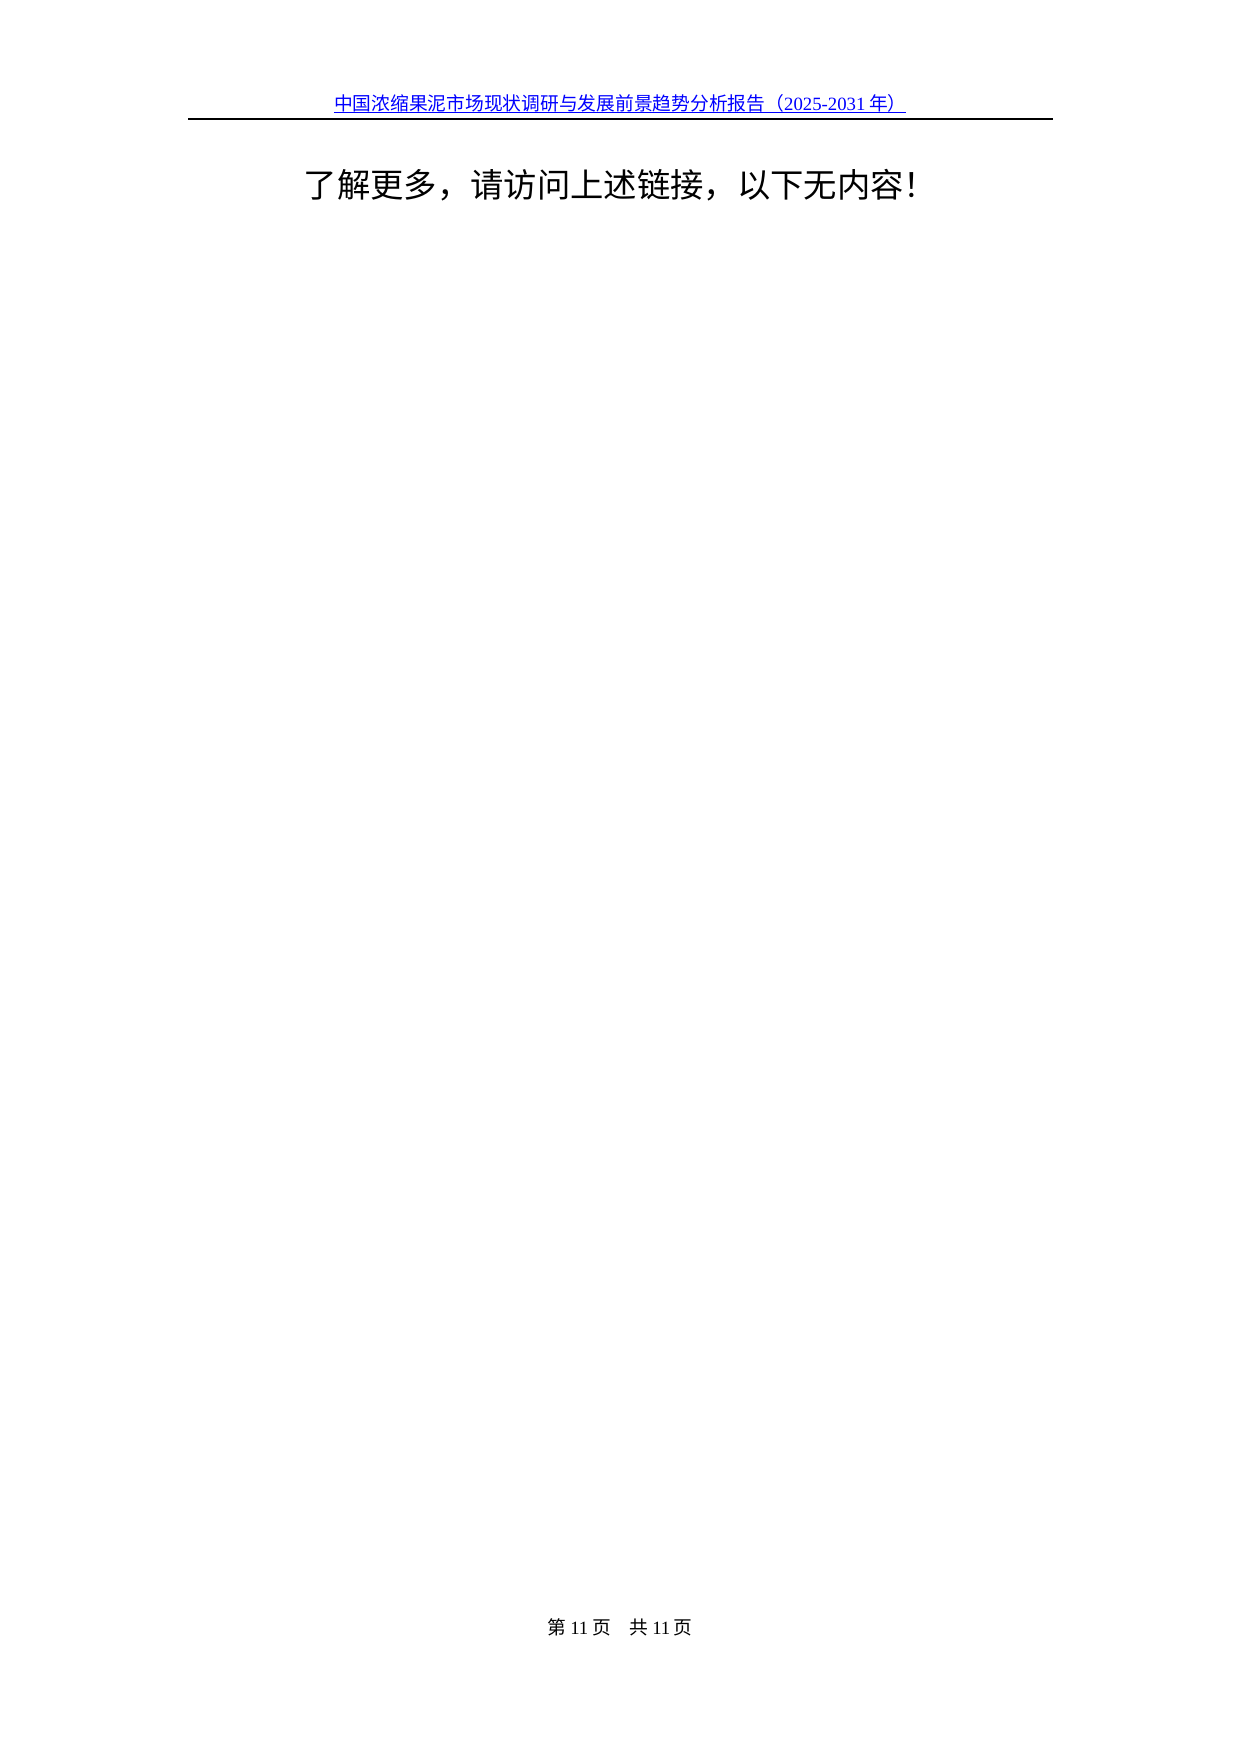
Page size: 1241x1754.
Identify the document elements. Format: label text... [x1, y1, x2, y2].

title 了解更多，请访问上述链接，以下无内容！ [187, 150, 1053, 215]
